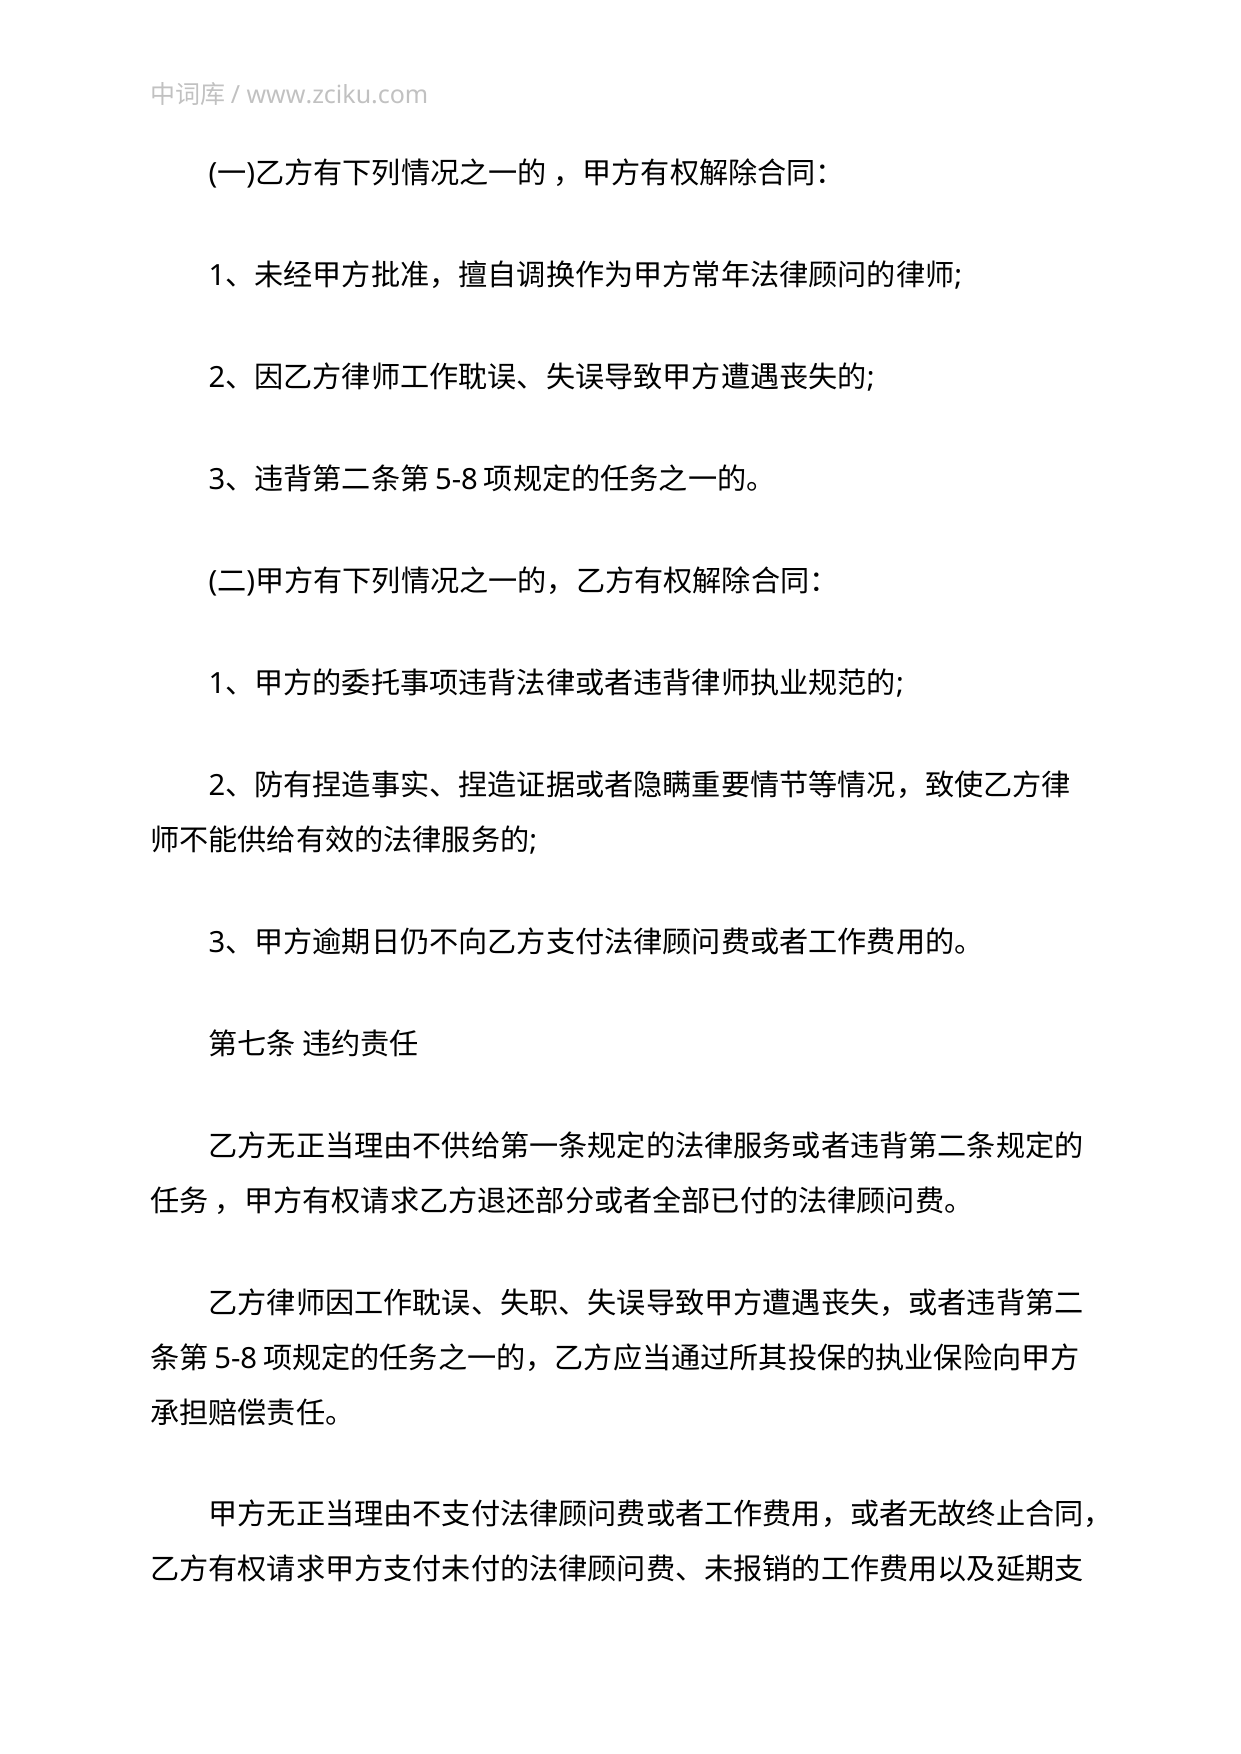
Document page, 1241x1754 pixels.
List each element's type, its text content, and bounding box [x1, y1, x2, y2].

text 1、甲方的委托事项违背法律或者违背律师执业规范的; [150, 660, 1090, 702]
text 第七条 违约责任 [150, 1021, 1090, 1063]
text 2、因乙方律师工作耽误、失误导致甲方遭遇丧失的; [150, 354, 1090, 396]
text (二)甲方有下列情况之一的，乙方有权解除合同： [150, 558, 1090, 600]
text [150, 1491, 1090, 1588]
text 1、未经甲方批准，擅自调换作为甲方常年法律顾问的律师; [150, 252, 1090, 294]
text (一)乙方有下列情况之一的 ，甲方有权解除合同： [150, 150, 1090, 192]
text 3、违背第二条第5-8项规定的任务之一的。 [150, 456, 1090, 498]
text 乙方律师因工作耽误、失职、失误导致甲方遭遇丧失，或者违背第二条第5-8项规定的任务之一的，乙方应当通过所其投保的执业保险向甲方承担赔偿责任。 [150, 1279, 1090, 1431]
text 3、甲方逾期日仍不向乙方支付法律顾问费或者工作费用的。 [150, 919, 1090, 961]
text 乙方无正当理由不供给第一条规定的法律服务或者违背第二条规定的任务 ，甲方有权请求乙方退还部分或者全部已付的法律顾问费。 [150, 1123, 1090, 1220]
text 2、防有捏造事实、捏造证据或者隐瞒重要情节等情况，致使乙方律师不能供给有效的法律服务的; [150, 762, 1090, 859]
